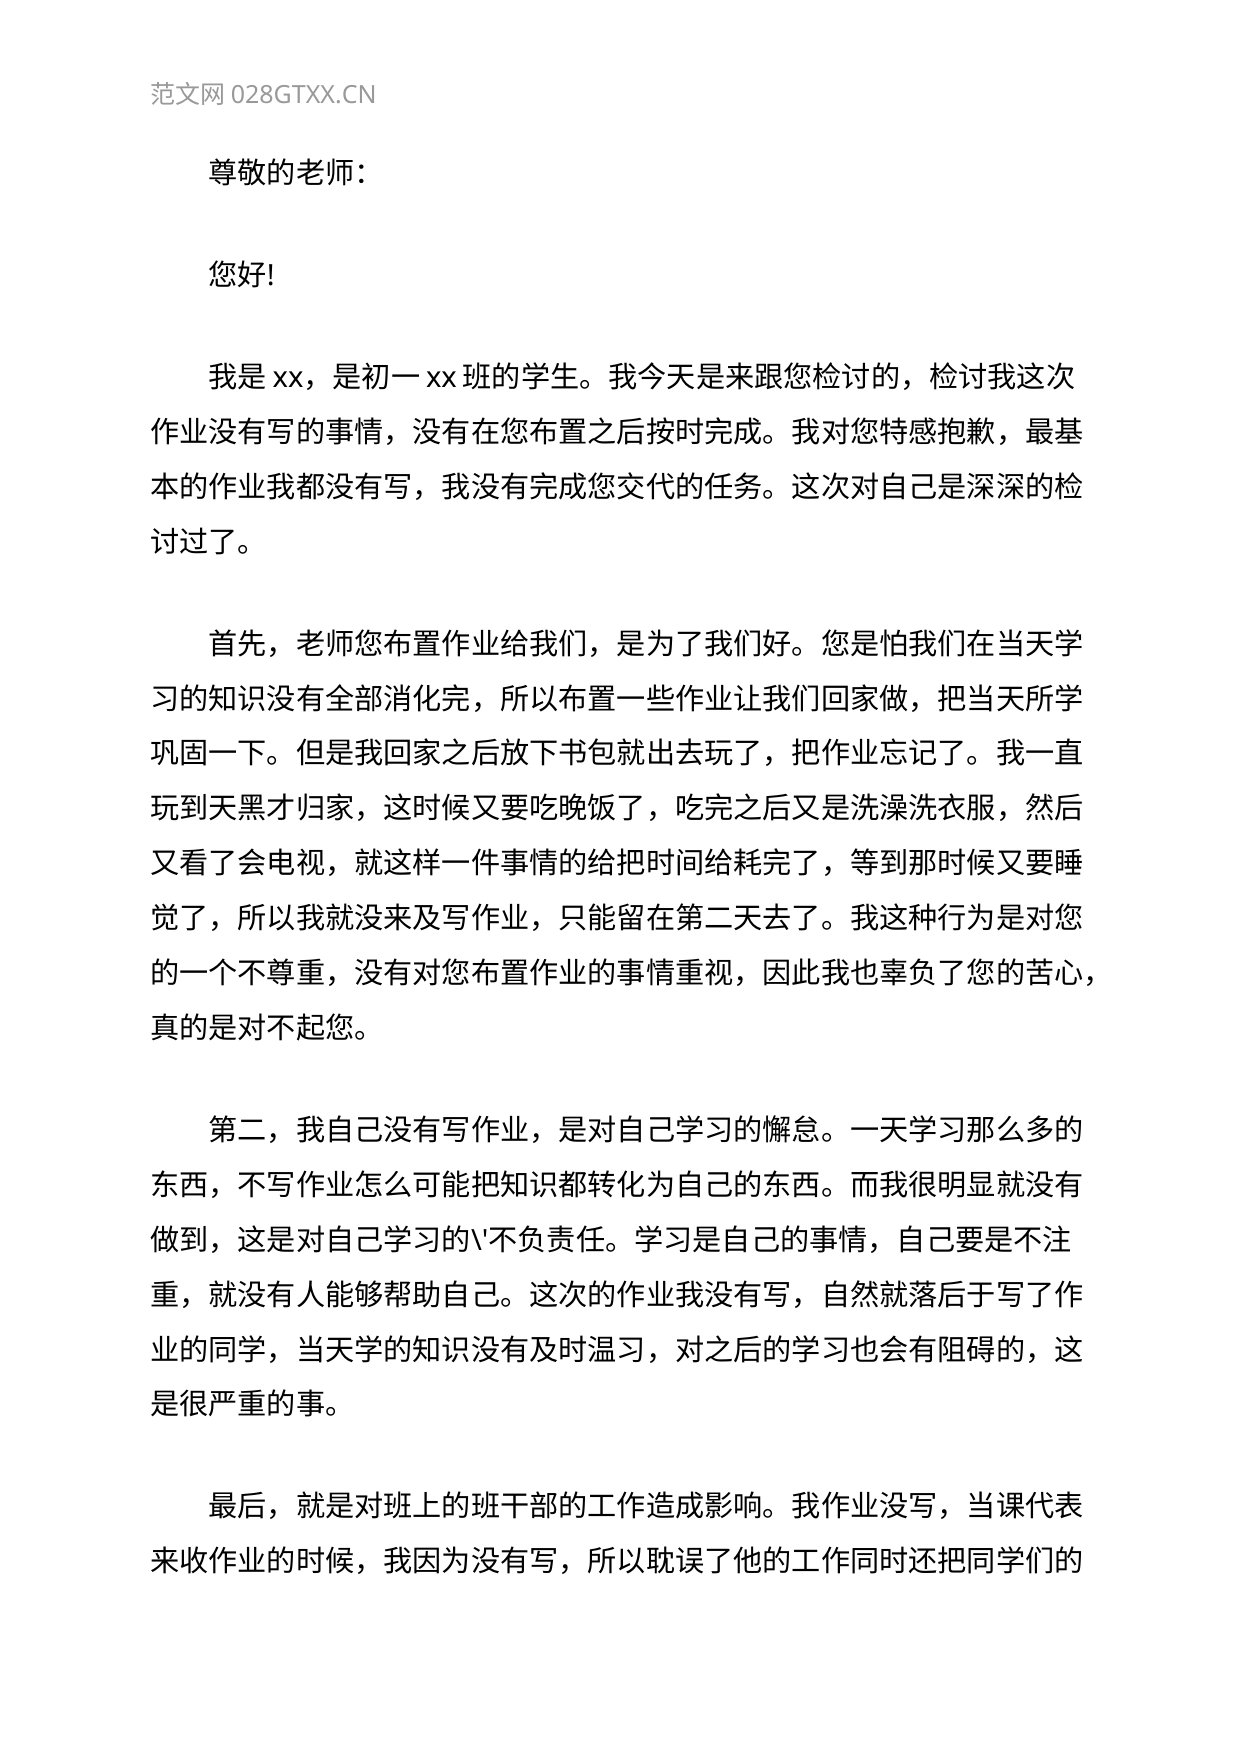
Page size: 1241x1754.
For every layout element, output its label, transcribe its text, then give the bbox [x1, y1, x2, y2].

text 您好! [150, 252, 1090, 294]
text 我是xx，是初一xx班的学生。我今天是来跟您检讨的，检讨我这次作业没有写的事情，没有在您布置之后按时完成。我对您特感抱歉，最基本的作业我都没有写，我没有完成您交代的任务。这次对自己是深深的检讨过了。 [150, 354, 1090, 561]
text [150, 1483, 1090, 1580]
text 首先，老师您布置作业给我们，是为了我们好。您是怕我们在当天学习的知识没有全部消化完，所以布置一些作业让我们回家做，把当天所学巩固一下。但是我回家之后放下书包就出去玩了，把作业忘记了。我一直玩到天黑才归家，这时候又要吃晚饭了，吃完之后又是洗澡洗衣服，然后又看了会电视，就这样一件事情的给把时间给耗完了，等到那时候又要睡觉了，所以我就没来及写作业，只能留在第二天去了。我这种行为是对您的一个不尊重，没有对您布置作业的事情重视，因此我也辜负了您的苦心，真的是对不起您。 [150, 620, 1090, 1047]
text 尊敬的老师： [150, 150, 1090, 192]
text 第二，我自己没有写作业，是对自己学习的懈怠。一天学习那么多的东西，不写作业怎么可能把知识都转化为自己的东西。而我很明显就没有做到，这是对自己学习的\'不负责任。学习是自己的事情，自己要是不注重，就没有人能够帮助自己。这次的作业我没有写，自然就落后于写了作业的同学，当天学的知识没有及时温习，对之后的学习也会有阻碍的，这是很严重的事。 [150, 1106, 1090, 1423]
